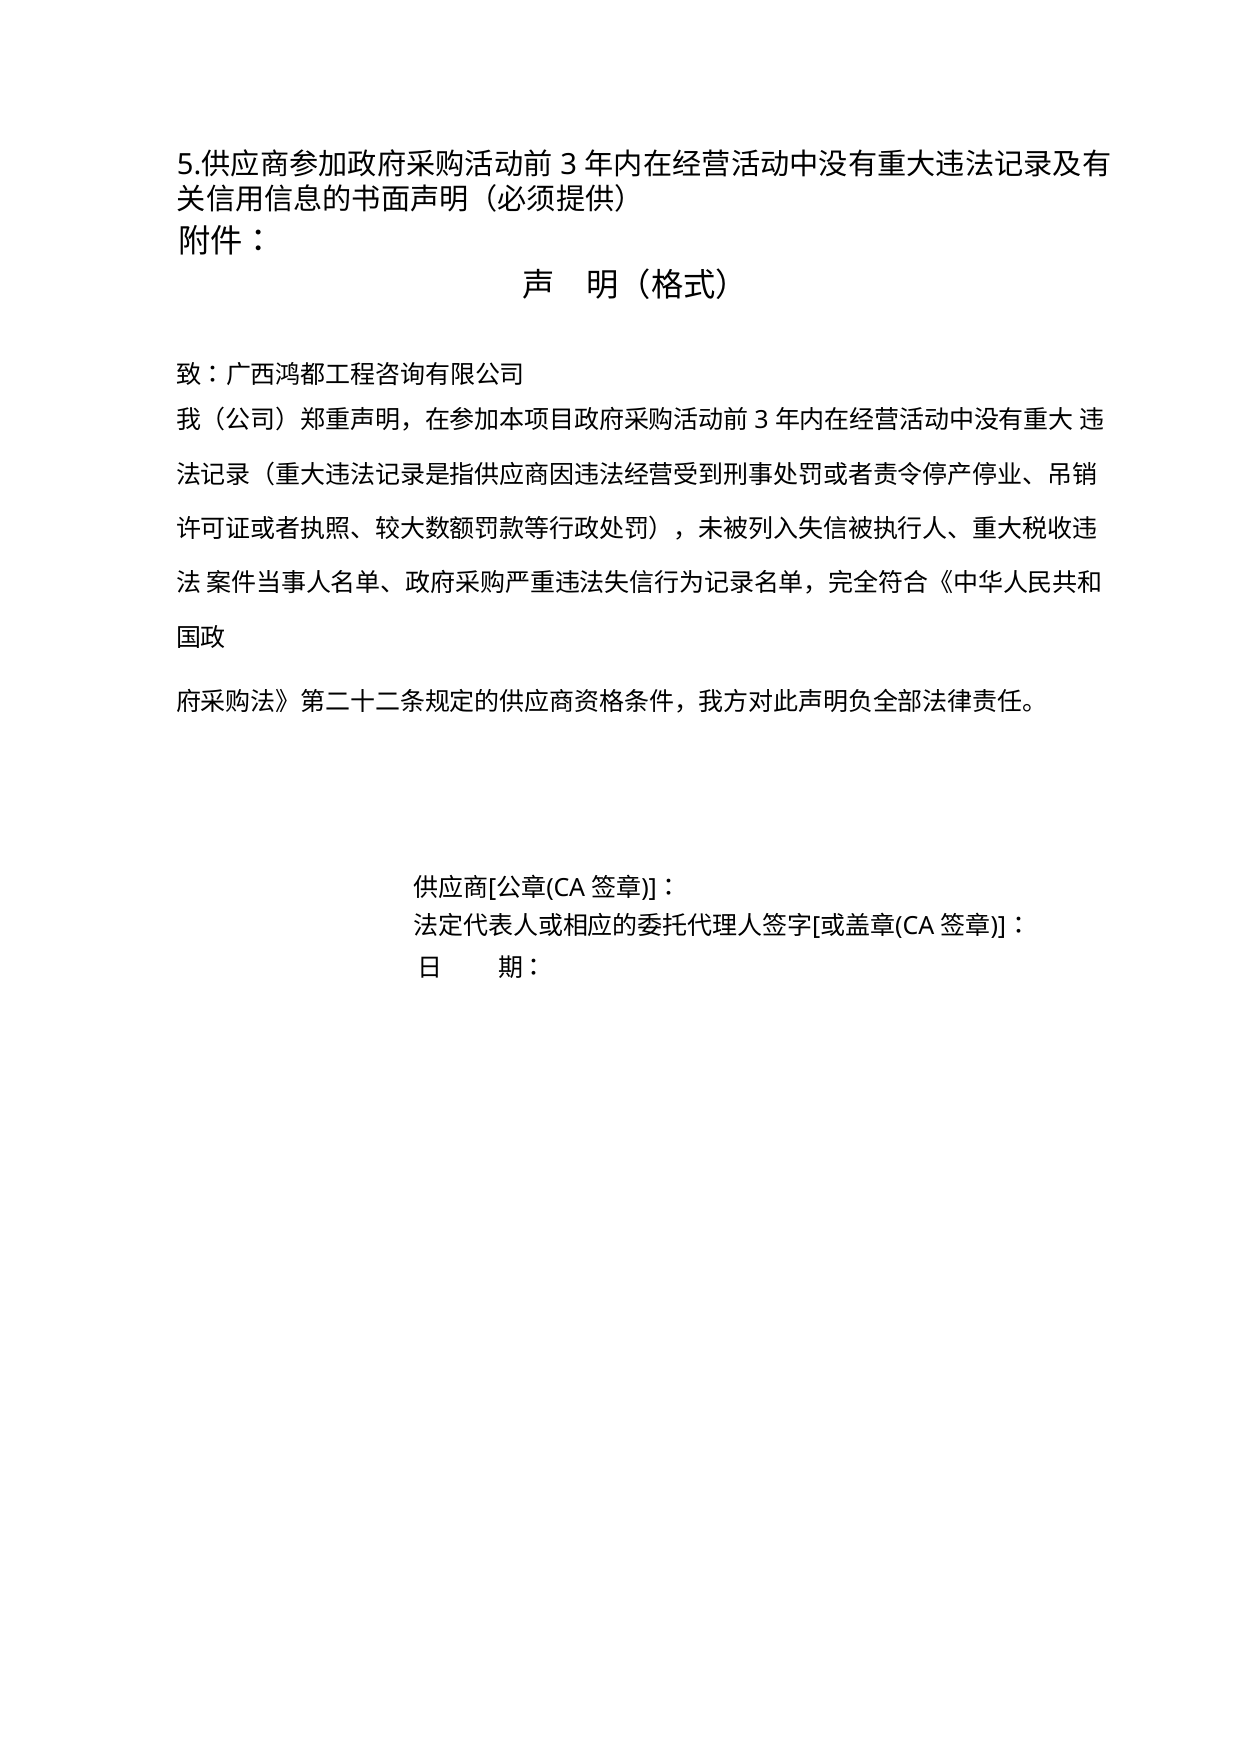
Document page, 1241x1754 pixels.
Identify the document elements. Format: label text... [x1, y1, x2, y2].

text 府采购法》第二十二条规定的供应商资格条件，我方对此声明负全部法律责任。 [176, 681, 1117, 717]
text 致：广西鸿都工程咨询有限公司 [176, 357, 1117, 390]
text 供应商[公章(CA 签章)]： [413, 872, 1117, 903]
text 附件： [179, 220, 1117, 261]
text 5.供应商参加政府采购活动前 3 年内在经营活动中没有重大违法记录及有 关信用信息的书面声明（必须提供） [177, 145, 1117, 218]
text 声 明（格式） [523, 263, 1117, 304]
text 我（公司）郑重声明，在参加本项目政府采购活动前 3 年内在经营活动中没有重大 违法记录（重大违法记录是指供应商因违法经营受到刑事处罚或者责令停产停业、吊销 许可证或者执照、较大数额罚款等行政处罚），未被列入失信被执行人、重大税收违法 案件当事人名单、政府采购严重违法失信行为记录名单，完全符合《中华人民共和国政 [176, 400, 1117, 653]
text 法定代表人或相应的委托代理人签字[或盖章(CA 签章)]： [413, 909, 1117, 940]
text 日 期： [418, 951, 1117, 982]
